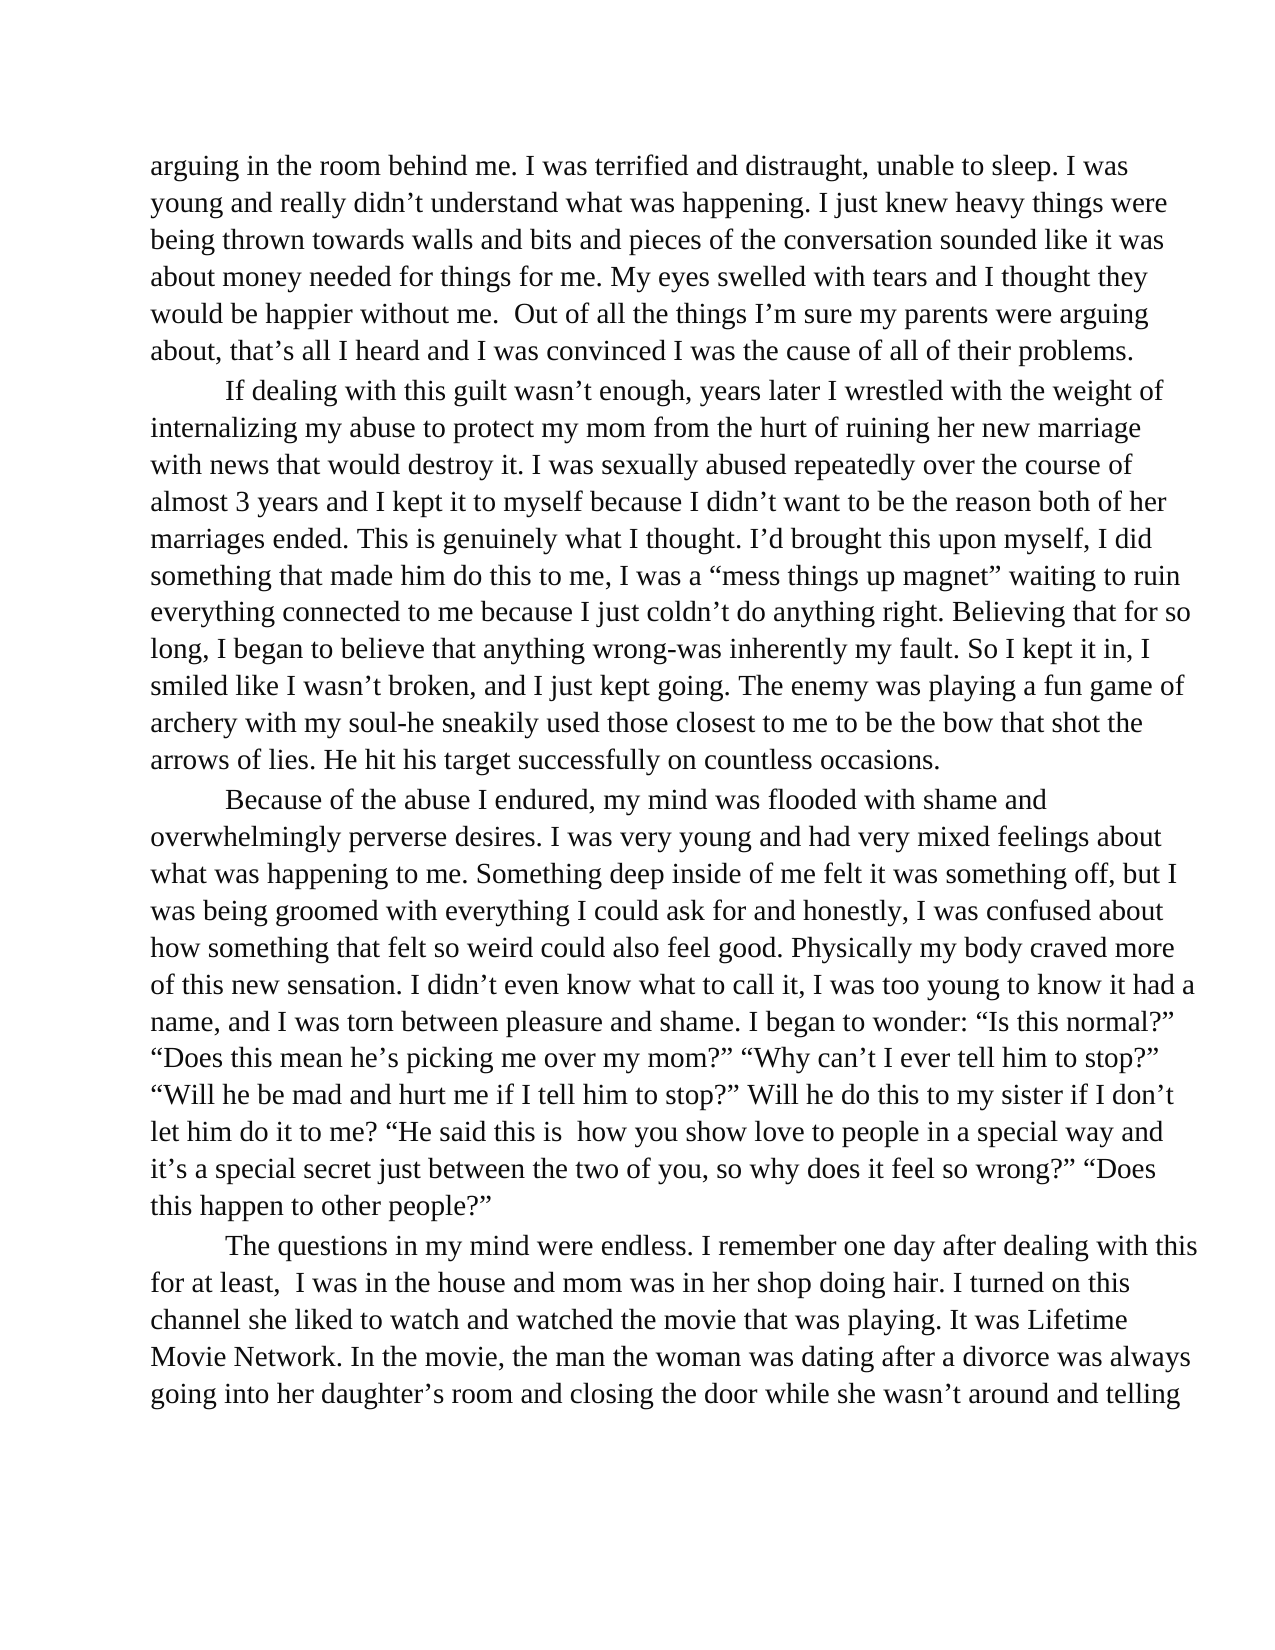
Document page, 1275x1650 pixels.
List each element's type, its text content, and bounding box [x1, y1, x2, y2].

text Because of the abuse I endured, my mind was flooded with shame and overwhelmingly perverse desires. I was very young and had very mixed feelings about what was happening to me. Something deep inside of me felt it was something off, but I was being groomed with everything I could ask for and honestly, I was confused about how something that felt so weird could also feel good. Physically my body craved more of this new sensation. I didn’t even know what to call it, I was too young to know it had a name, and I was torn between pleasure and shame. I began to wonder: “Is this normal?” “Does this mean he’s picking me over my mom?” “Why can’t I ever tell him to stop?” “Will he be mad and hurt me if I tell him to stop?” Will he do this to my sister if I don’t let him do it to me? “He said this is how you show love to people in a special way and it’s a special secret just between the two of you, so why does it feel so wrong?” “Does this happen to other people?” [150, 782, 1200, 1222]
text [150, 1228, 1200, 1409]
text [150, 148, 1200, 366]
text If dealing with this guilt wasn’t enough, years later I wrestled with the weight of internalizing my abuse to protect my mom from the hurt of ruining her new marriage with news that would destroy it. I was sexually abused repeatedly over the course of almost 3 years and I kept it to myself because I didn’t want to be the reason both of her marriages ended. This is genuinely what I thought. I’d brought this upon myself, I did something that made him do this to me, I was a “mess things up magnet” waiting to ruin everything connected to me because I just coldn’t do anything right. Believing that for so long, I began to believe that anything wrong-was inherently my fault. So I kept it in, I smiled like I wasn’t broken, and I just kept going. The enemy was playing a fun game of archery with my soul-he sneakily used those closest to me to be the bow that shot the arrows of lies. He hit his target successfully on countless occasions. [150, 373, 1200, 776]
